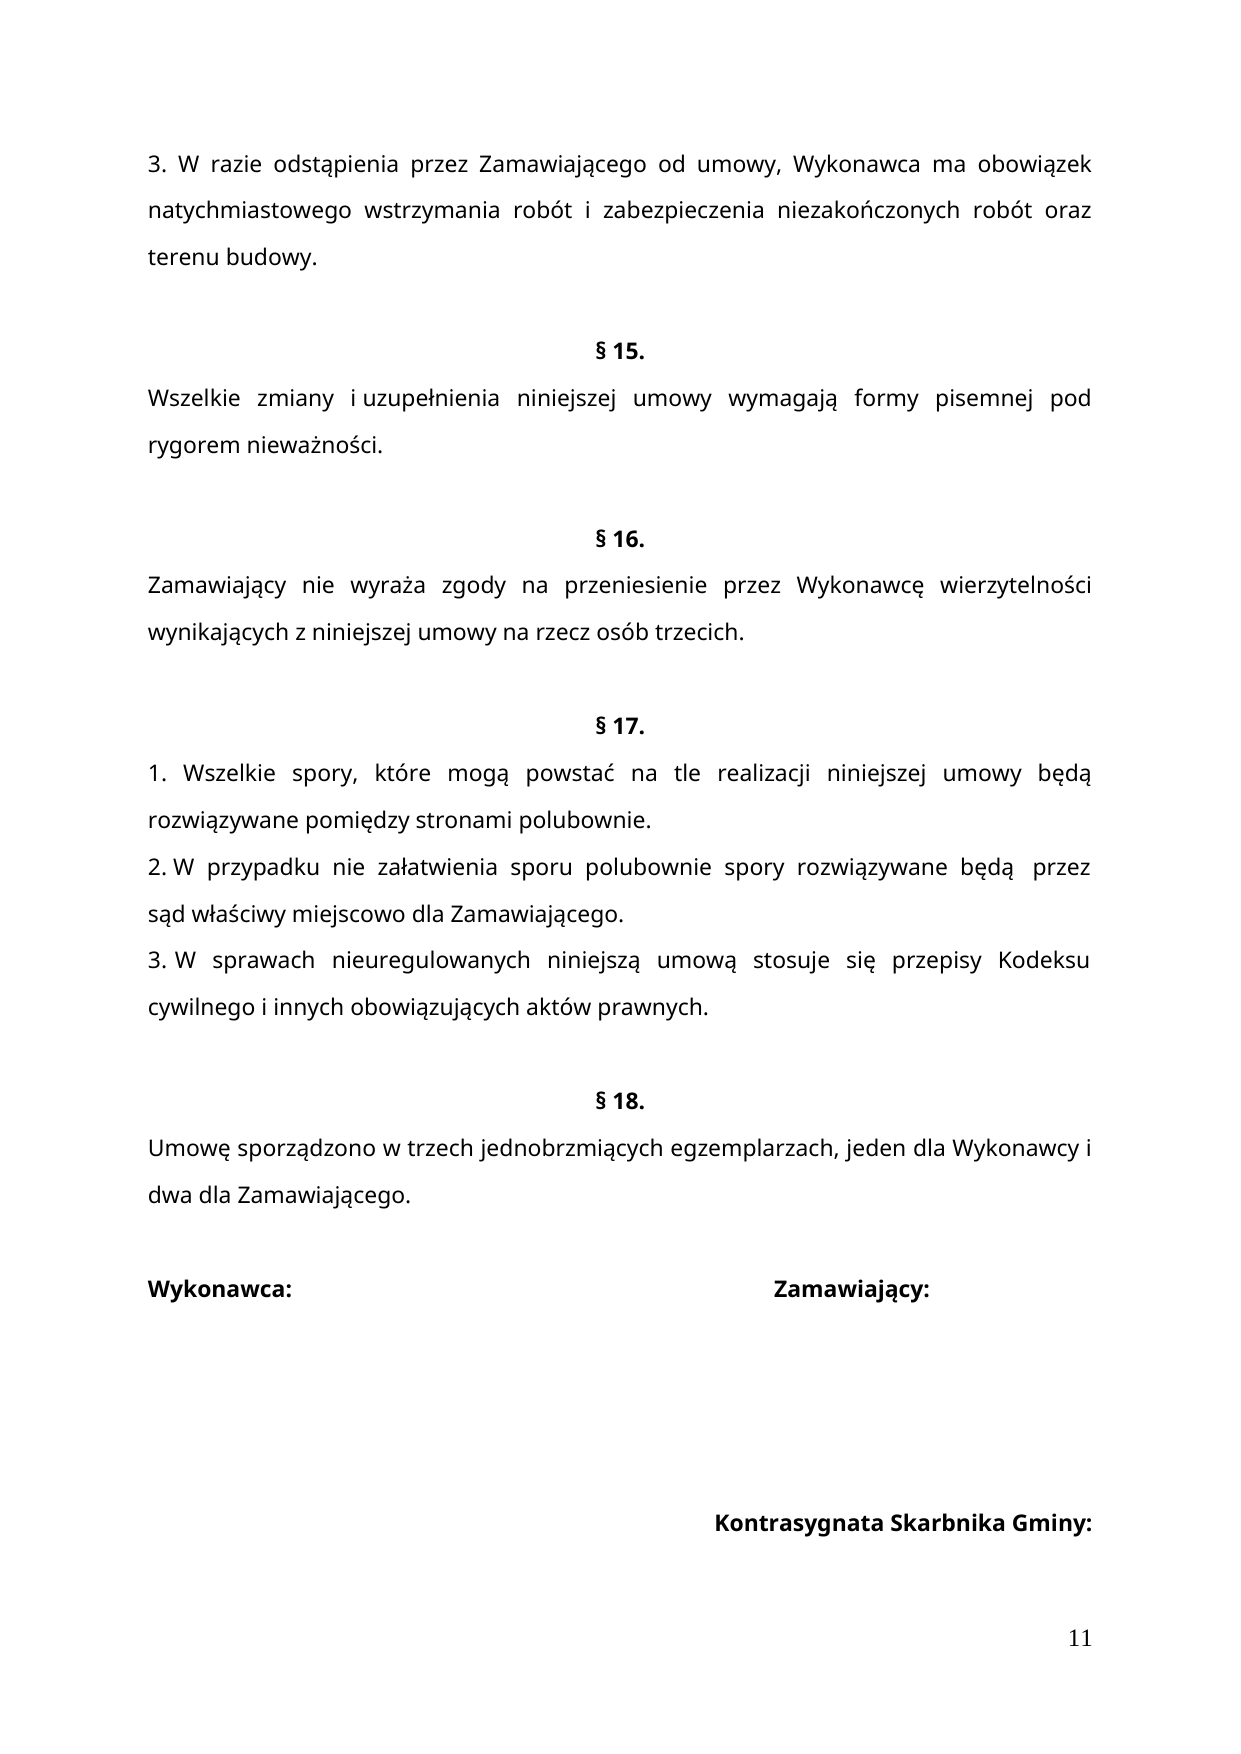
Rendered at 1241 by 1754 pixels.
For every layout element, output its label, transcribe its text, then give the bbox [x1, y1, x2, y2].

text § 15. [148, 335, 1093, 366]
text Zamawiający nie wyraża zgody na przeniesienie przez Wykonawcę wierzytelności wynikających z niniejszej umowy na rzecz osób trzecich. [148, 569, 1093, 648]
text 2. W przypadku nie załatwienia sporu polubownie spory rozwiązywane będą przez sąd właściwy miejscowo dla Zamawiającego. [148, 851, 1093, 929]
text § 16. [148, 523, 1093, 554]
text 3. W razie odstąpienia przez Zamawiającego od umowy, Wykonawca ma obowiązek natychmiastowego wstrzymania robót i zabezpieczenia niezakończonych robót oraz terenu budowy. [148, 148, 1093, 273]
text Kontrasygnata Skarbnika Gminy: [148, 1507, 1093, 1538]
text Wszelkie zmiany i uzupełnienia niniejszej umowy wymagają formy pisemnej pod rygorem nieważności. [148, 382, 1093, 460]
text 3. W sprawach nieuregulowanych niniejszą umową stosuje się przepisy Kodeksu cywilnego i innych obowiązujących aktów prawnych. [148, 944, 1093, 1023]
text § 17. [148, 710, 1093, 741]
text § 18. [148, 1085, 1093, 1116]
text Umowę sporządzono w trzech jednobrzmiących egzemplarzach, jeden dla Wykonawcy i dwa dla Zamawiającego. [148, 1132, 1093, 1210]
text 1. Wszelkie spory, które mogą powstać na tle realizacji niniejszej umowy będą rozwiązywane pomiędzy stronami polubownie. [148, 757, 1093, 835]
text Wykonawca: Zamawiający: [148, 1273, 1093, 1304]
